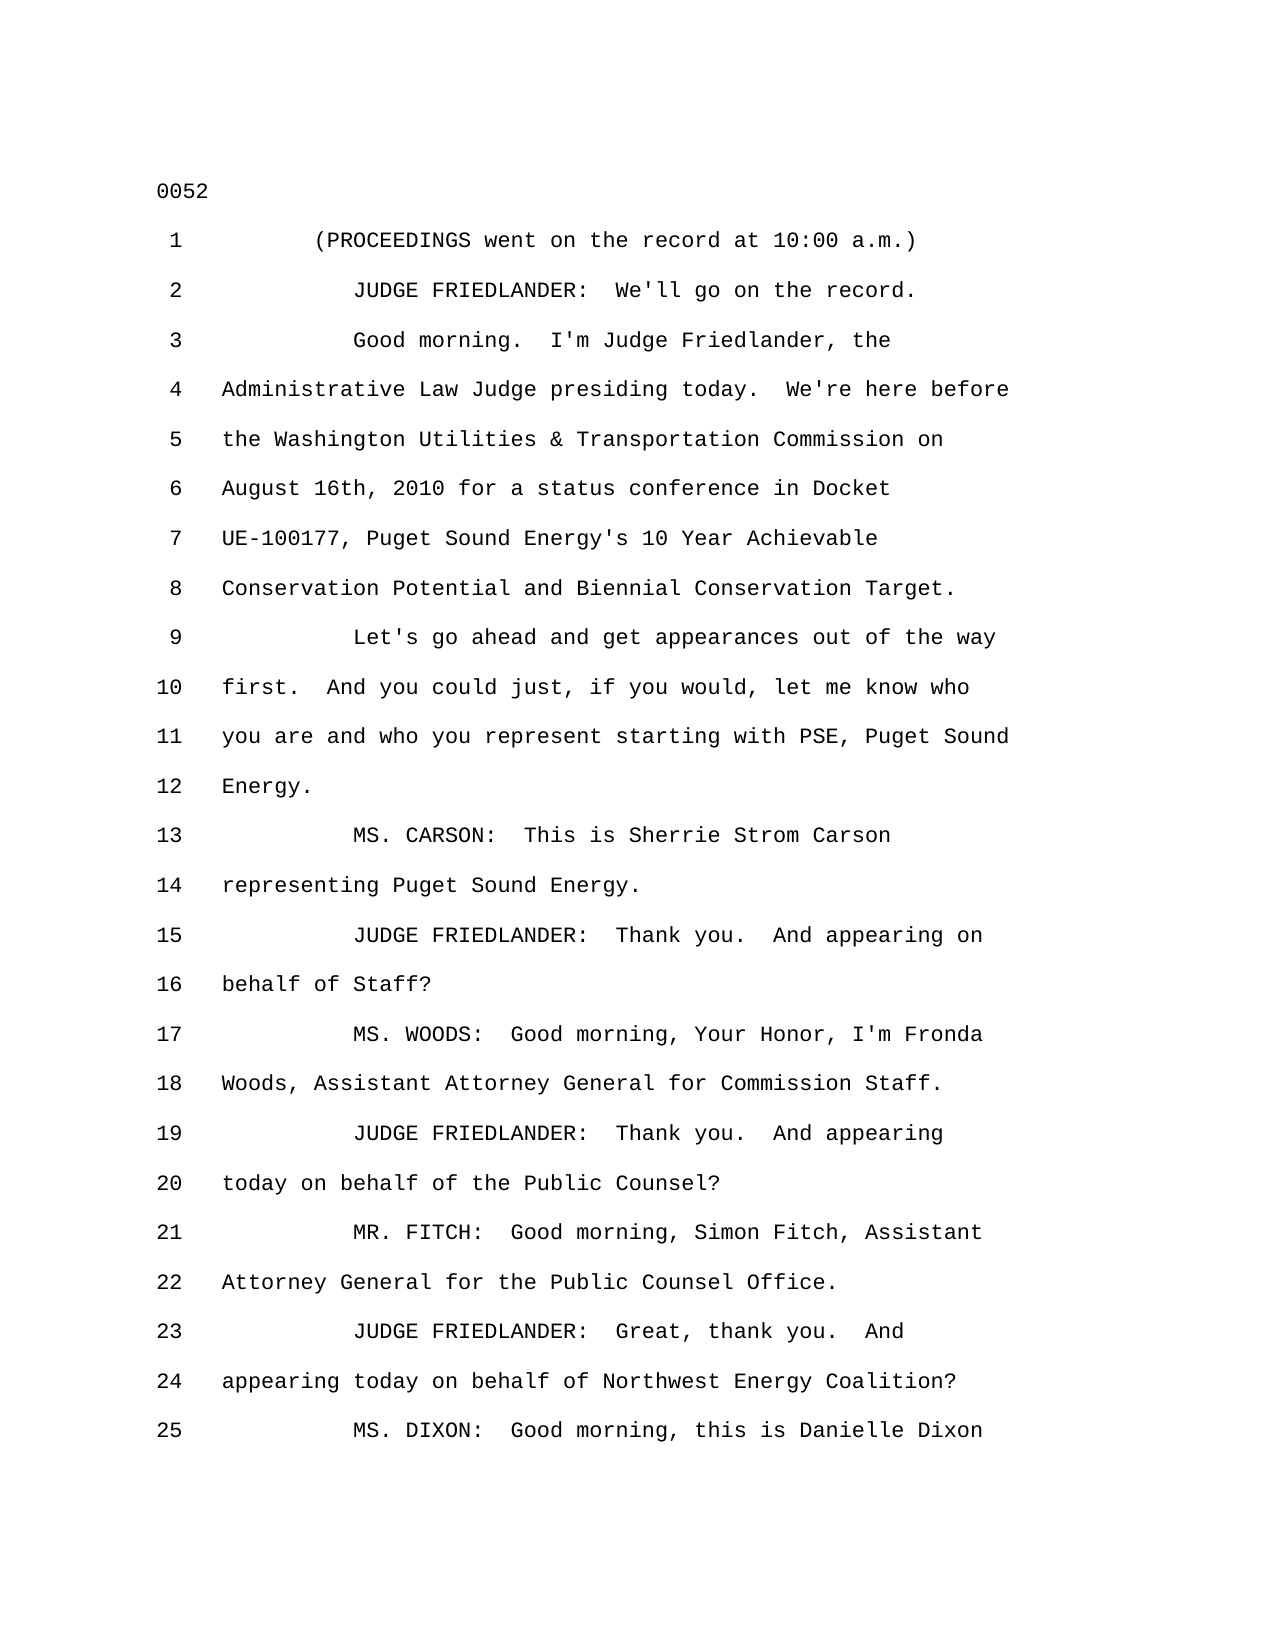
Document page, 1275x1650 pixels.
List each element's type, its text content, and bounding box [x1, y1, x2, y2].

text 4 Administrative Law Judge presiding today. We're here before [156, 378, 1119, 403]
text 9 Let's go ahead and get appearances out of the way [156, 626, 1119, 651]
text 13 MS. CARSON: This is Sherrie Strom Carson [156, 824, 1119, 849]
text 0052 [156, 180, 1119, 205]
text 23 JUDGE FRIEDLANDER: Great, thank you. And [156, 1320, 1119, 1345]
text 11 you are and who you represent starting with PSE, Puget Sound [156, 725, 1119, 750]
text 2 JUDGE FRIEDLANDER: We'll go on the record. [156, 279, 1119, 304]
text 25 MS. DIXON: Good morning, this is Danielle Dixon [156, 1419, 1119, 1444]
text 12 Energy. [156, 775, 1119, 800]
text 8 Conservation Potential and Biennial Conservation Target. [156, 577, 1119, 601]
text 15 JUDGE FRIEDLANDER: Thank you. And appearing on [156, 924, 1119, 948]
text 24 appearing today on behalf of Northwest Energy Coalition? [156, 1370, 1119, 1395]
text 6 August 16th, 2010 for a status conference in Docket [156, 477, 1119, 502]
text 20 today on behalf of the Public Counsel? [156, 1172, 1119, 1196]
text 5 the Washington Utilities & Transportation Commission on [156, 428, 1119, 453]
text 16 behalf of Staff? [156, 973, 1119, 998]
text 17 MS. WOODS: Good morning, Your Honor, I'm Fronda [156, 1023, 1119, 1048]
text 10 first. And you could just, if you would, let me know who [156, 676, 1119, 701]
text 1 (PROCEEDINGS went on the record at 10:00 a.m.) [156, 229, 1119, 254]
text 21 MR. FITCH: Good morning, Simon Fitch, Assistant [156, 1221, 1119, 1246]
text 3 Good morning. I'm Judge Friedlander, the [156, 329, 1119, 353]
text 22 Attorney General for the Public Counsel Office. [156, 1271, 1119, 1296]
text 7 UE-100177, Puget Sound Energy's 10 Year Achievable [156, 527, 1119, 552]
text 14 representing Puget Sound Energy. [156, 874, 1119, 899]
text 18 Woods, Assistant Attorney General for Commission Staff. [156, 1072, 1119, 1097]
text 19 JUDGE FRIEDLANDER: Thank you. And appearing [156, 1122, 1119, 1147]
